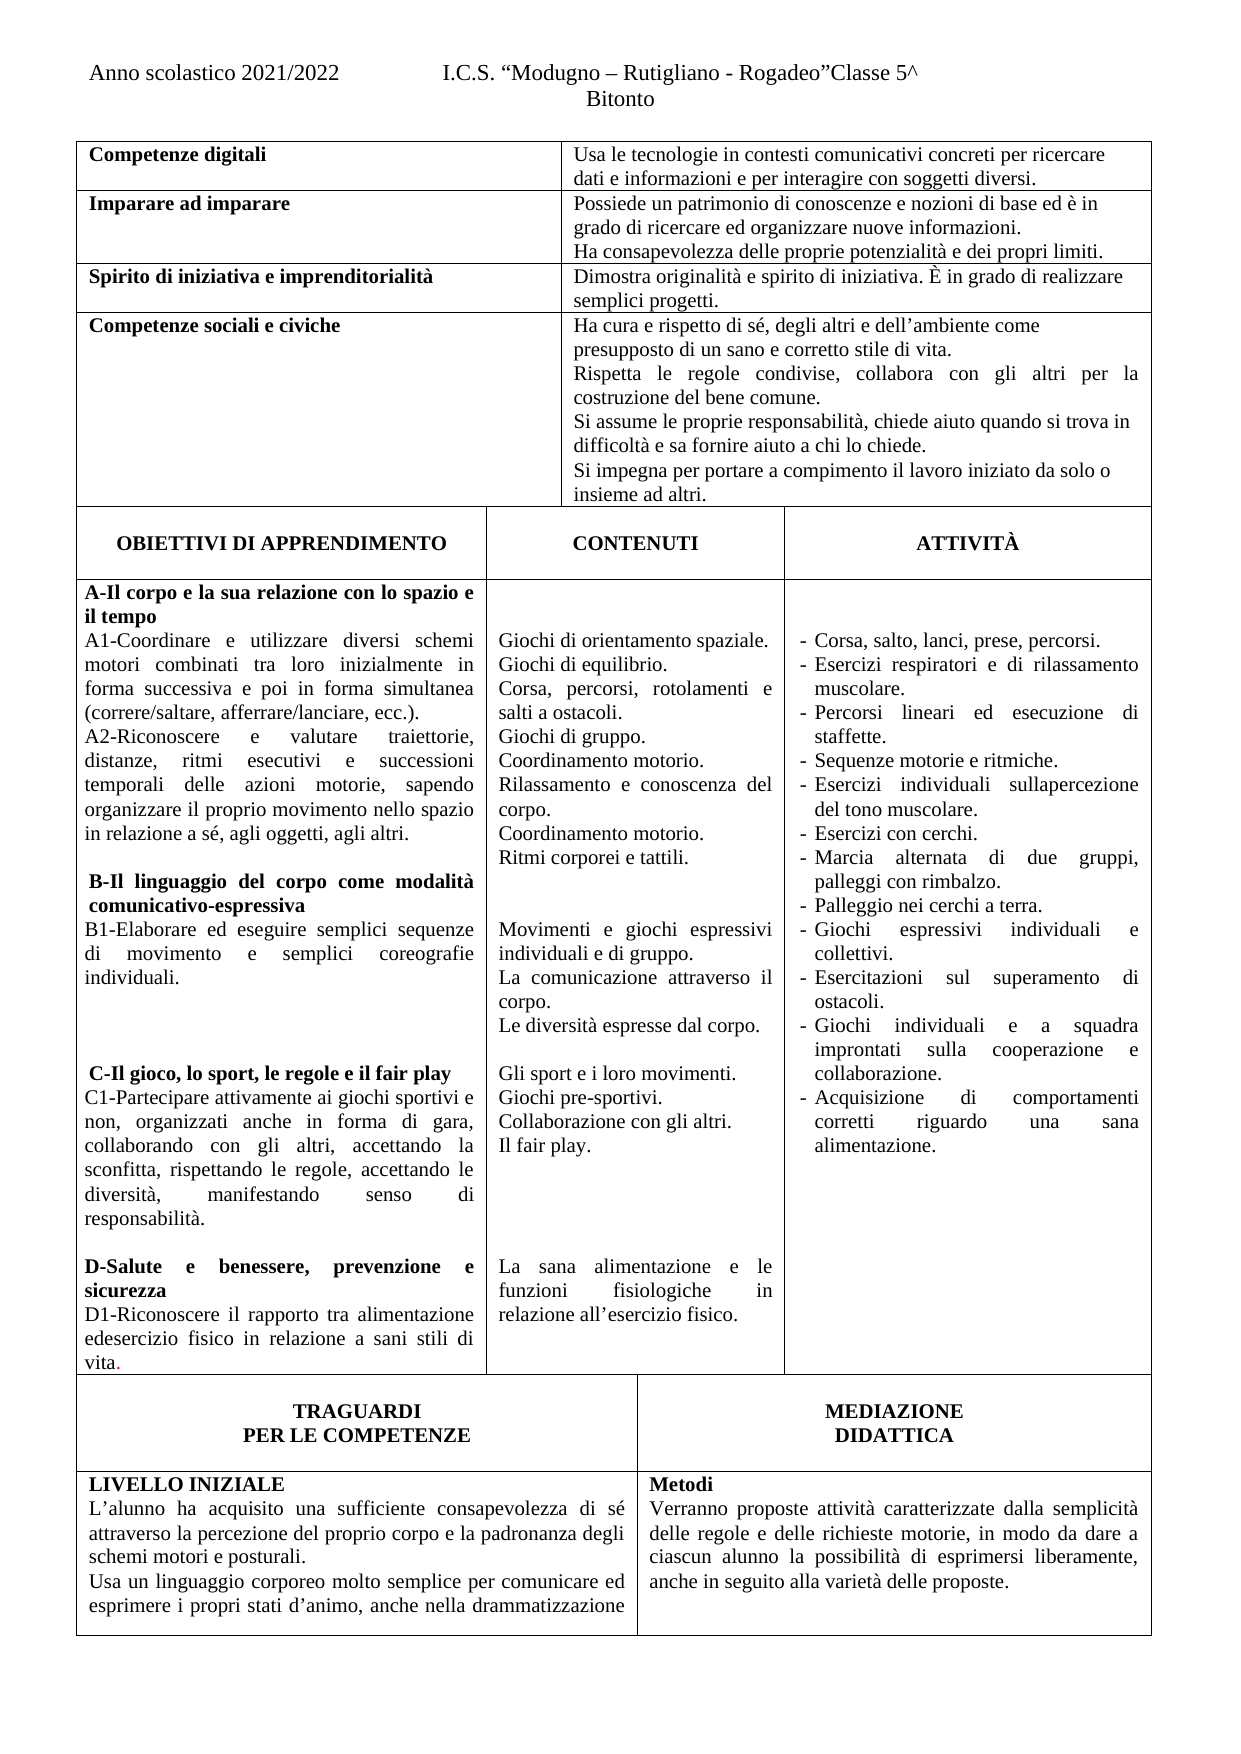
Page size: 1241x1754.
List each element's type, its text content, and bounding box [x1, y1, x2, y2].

table_cell Imparare ad imparare [77, 191, 561, 263]
table_cell TRAGUARDI PER LE COMPETENZE [77, 1375, 637, 1471]
table_cell Spirito di iniziativa e imprenditorialità [77, 264, 561, 312]
table_cell OBIETTIVI DI APPRENDIMENTO [77, 507, 486, 579]
table_cell CONTENUTI [487, 507, 784, 579]
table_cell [77, 1472, 637, 1635]
table_cell Corsa, salto, lanci, prese, percorsi. Esercizi respiratori e di rilassamento muscolare. Percorsi lineari ed esecuzione di staffette. Sequenze motorie e ritmiche. Esercizi individuali sullapercezione del tono muscolare. Esercizi con cerchi. Marcia alternata di due gruppi, palleggi con rimbalzo. Palleggio nei cerchi a terra. Giochi espressivi individuali e collettivi. Esercitazioni sul superamento di ostacoli. Giochi individuali e a squadra improntati sulla cooperazione e collaborazione. Acquisizione di comportamenti corretti riguardo una sana alimentazione. [785, 580, 1151, 1374]
table_cell Ha cura e rispetto di sé, degli altri e dell’ambiente come presupposto di un sano e corretto stile di vita. Rispetta le regole condivise, collabora con gli altri per la costruzione del bene comune. Si assume le proprie responsabilità, chiede aiuto quando si trova in difficoltà e sa fornire aiuto a chi lo chiede. Si impegna per portare a compimento il lavoro iniziato da solo o insieme ad altri. [562, 313, 1151, 506]
table_cell Competenze digitali [77, 142, 561, 190]
table_cell Competenze sociali e civiche [77, 313, 561, 506]
table_cell A-Il corpo e la sua relazione con lo spazio e il tempo A1-Coordinare e utilizzare diversi schemi motori combinati tra loro inizialmente in forma successiva e poi in forma simultanea (correre/saltare, afferrare/lanciare, ecc.). A2-Riconoscere e valutare traiettorie, distanze, ritmi esecutivi e successioni temporali delle azioni motorie, sapendo organizzare il proprio movimento nello spazio in relazione a sé, agli oggetti, agli altri. B-Il linguaggio del corpo come modalità comunicativo-espressiva B1-Elaborare ed eseguire semplici sequenze di movimento e semplici coreografie individuali. C-Il gioco, lo sport, le regole e il fair play C1-Partecipare attivamente ai giochi sportivi e non, organizzati anche in forma di gara, collaborando con gli altri, accettando la sconfitta, rispettando le regole, accettando le diversità, manifestando senso di responsabilità. D-Salute e benessere, prevenzione e sicurezza D1-Riconoscere il rapporto tra alimentazione edesercizio fisico in relazione a sani stili di vita. [77, 580, 486, 1374]
table_cell MEDIAZIONE DIDATTICA [638, 1375, 1151, 1471]
table_cell ATTIVITÀ [785, 507, 1151, 579]
table_cell Usa le tecnologie in contesti comunicativi concreti per ricercare dati e informazioni e per interagire con soggetti diversi. [562, 142, 1151, 190]
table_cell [638, 1472, 1151, 1635]
table_cell Possiede un patrimonio di conoscenze e nozioni di base ed è in grado di ricercare ed organizzare nuove informazioni. Ha consapevolezza delle proprie potenzialità e dei propri limiti. [562, 191, 1151, 263]
table_cell Dimostra originalità e spirito di iniziativa. È in grado di realizzare semplici progetti. [562, 264, 1151, 312]
table_cell Giochi di orientamento spaziale. Giochi di equilibrio. Corsa, percorsi, rotolamenti e salti a ostacoli. Giochi di gruppo. Coordinamento motorio. Rilassamento e conoscenza del corpo. Coordinamento motorio. Ritmi corporei e tattili. Movimenti e giochi espressivi individuali e di gruppo. La comunicazione attraverso il corpo. Le diversità espresse dal corpo. Gli sport e i loro movimenti. Giochi pre-sportivi. Collaborazione con gli altri. Il fair play. La sana alimentazione e le funzioni fisiologiche in relazione all’esercizio fisico. [487, 580, 784, 1374]
